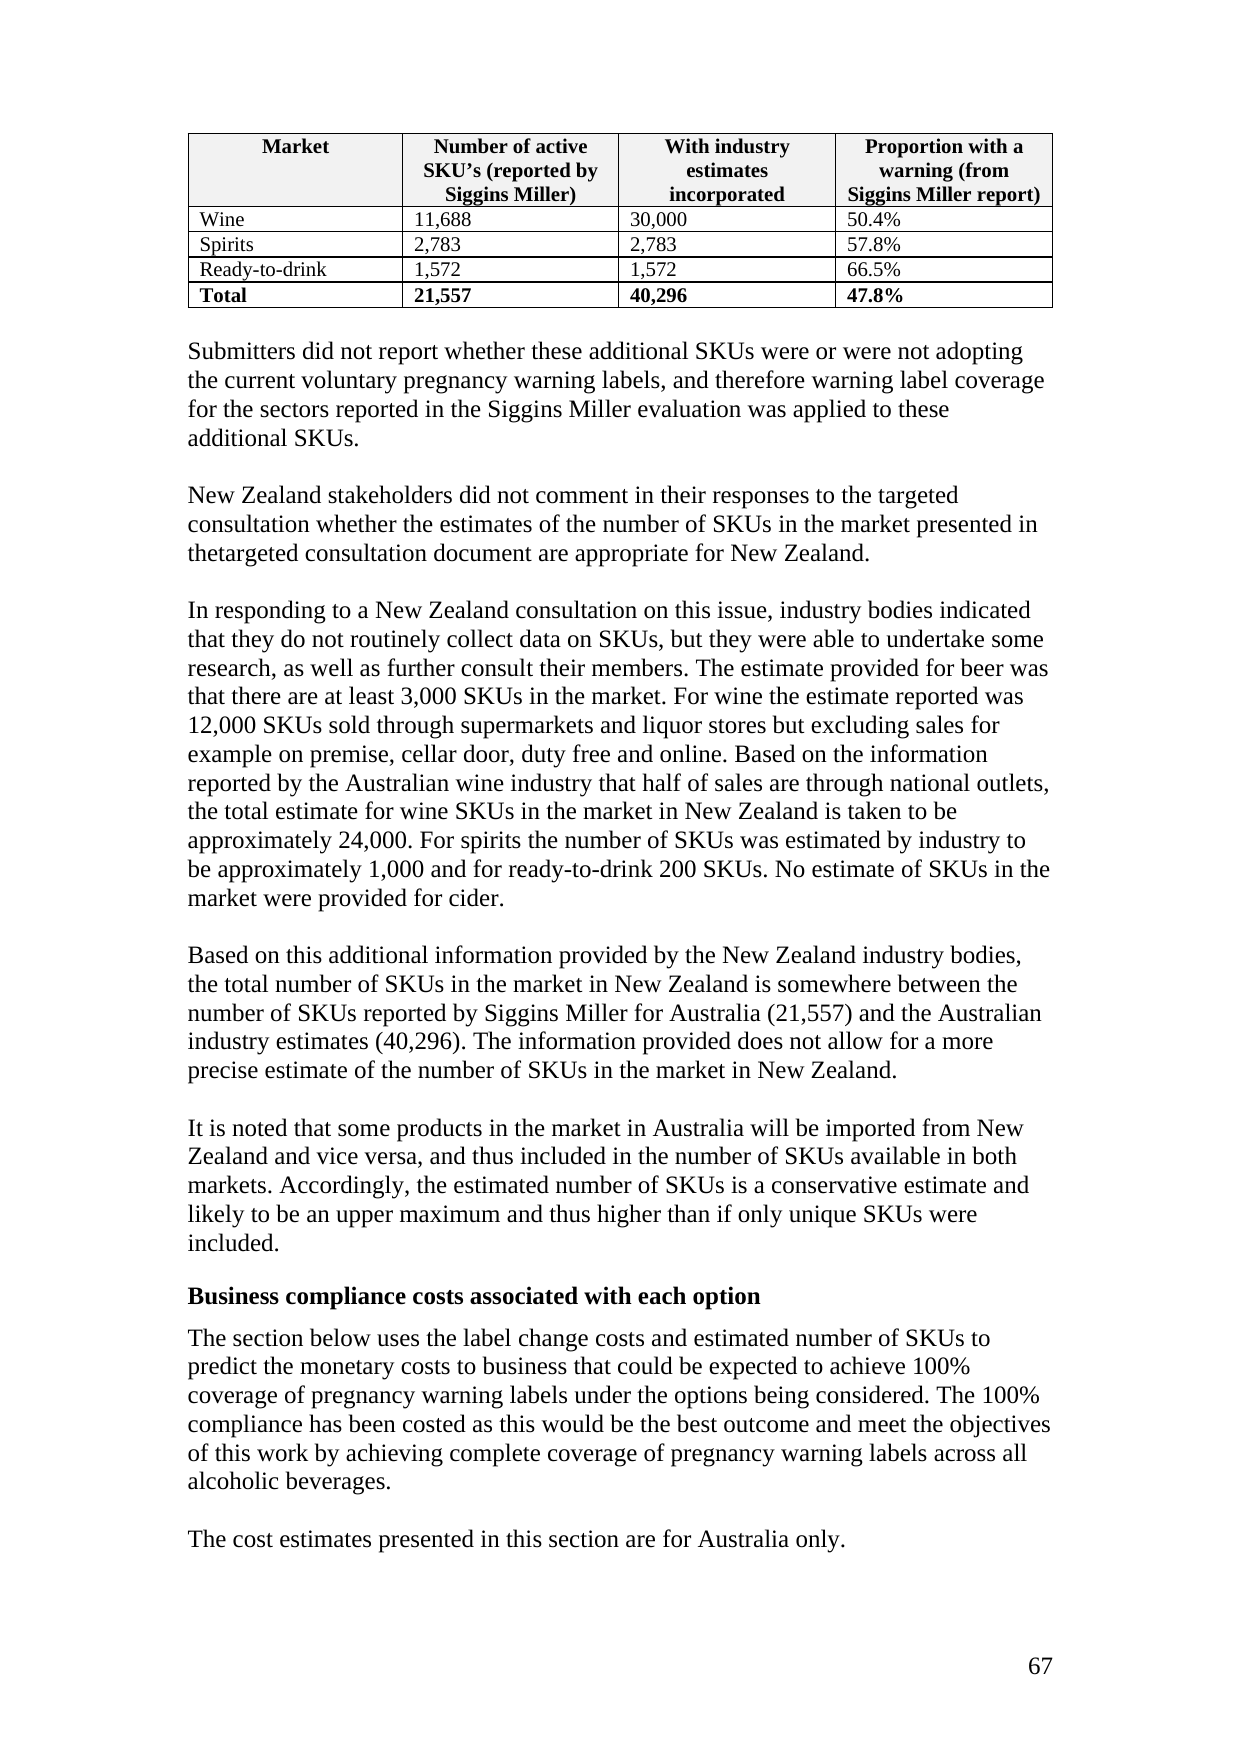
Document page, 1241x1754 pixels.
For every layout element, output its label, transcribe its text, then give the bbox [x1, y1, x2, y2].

text The cost estimates presented in this section are for Australia only. [187, 1524, 1053, 1553]
text In responding to a New Zealand consultation on this issue, industry bodies indicated that they do not routinely collect data on SKUs, but they were able to undertake some research, as well as further consult their members. The estimate provided for beer was that there are at least 3,000 SKUs in the market. For wine the estimate reported was 12,000 SKUs sold through supermarkets and liquor stores but excluding sales for example on premise, cellar door, duty free and online. Based on the information reported by the Australian wine industry that half of sales are through national outlets, the total estimate for wine SKUs in the market in New Zealand is taken to be approximately 24,000. For spirits the number of SKUs was estimated by industry to be approximately 1,000 and for ready-to-drink 200 SKUs. No estimate of SKUs in the market were provided for cider. [187, 595, 1053, 911]
table_cell Wine [189, 207, 402, 231]
text Based on this additional information provided by the New Zealand industry bodies, the total number of SKUs in the market in New Zealand is somewhere between the number of SKUs reported by Siggins Miller for Australia (21,557) and the Australian industry estimates (40,296). The information provided does not allow for a more precise estimate of the number of SKUs in the market in New Zealand. [187, 940, 1053, 1084]
subtitle Business compliance costs associated with each option [187, 1281, 1053, 1310]
table_cell 66.5% [836, 258, 1052, 281]
table_cell 2,783 [619, 232, 835, 256]
table_cell 21,557 [403, 283, 618, 307]
table_cell 1,572 [619, 258, 835, 281]
table_cell 11,688 [403, 207, 618, 231]
text The section below uses the label change costs and estimated number of SKUs to predict the monetary costs to business that could be expected to achieve 100% coverage of pregnancy warning labels under the options being considered. The 100% compliance has been costed as this would be the best outcome and meet the objectives of this work by achieving complete coverage of pregnancy warning labels across all alcoholic beverages. [187, 1323, 1053, 1495]
table_cell 30,000 [619, 207, 835, 231]
table_cell 57.8% [836, 232, 1052, 256]
table_cell 47.8% [836, 283, 1052, 307]
table_cell Ready-to-drink [189, 258, 402, 281]
table_header Market [189, 134, 402, 206]
table_cell 2,783 [403, 232, 618, 256]
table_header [836, 134, 1052, 206]
table_header With industry estimates incorporated [619, 134, 835, 206]
table_cell 1,572 [403, 258, 618, 281]
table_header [403, 134, 618, 206]
table_cell 50.4% [836, 207, 1052, 231]
text Submitters did not report whether these additional SKUs were or were not adopting the current voluntary pregnancy warning labels, and therefore warning label coverage for the sectors reported in the Siggins Miller evaluation was applied to these additional SKUs. [187, 336, 1053, 451]
text New Zealand stakeholders did not comment in their responses to the targeted consultation whether the estimates of the number of SKUs in the market presented in thetargeted consultation document are appropriate for New Zealand. [187, 480, 1053, 566]
table_cell 40,296 [619, 283, 835, 307]
table_cell Spirits [189, 232, 402, 256]
table_cell Total [189, 283, 402, 307]
text It is noted that some products in the market in Australia will be imported from New Zealand and vice versa, and thus included in the number of SKUs available in both markets. Accordingly, the estimated number of SKUs is a conservative estimate and likely to be an upper maximum and thus higher than if only unique SKUs were included. [187, 1113, 1053, 1256]
